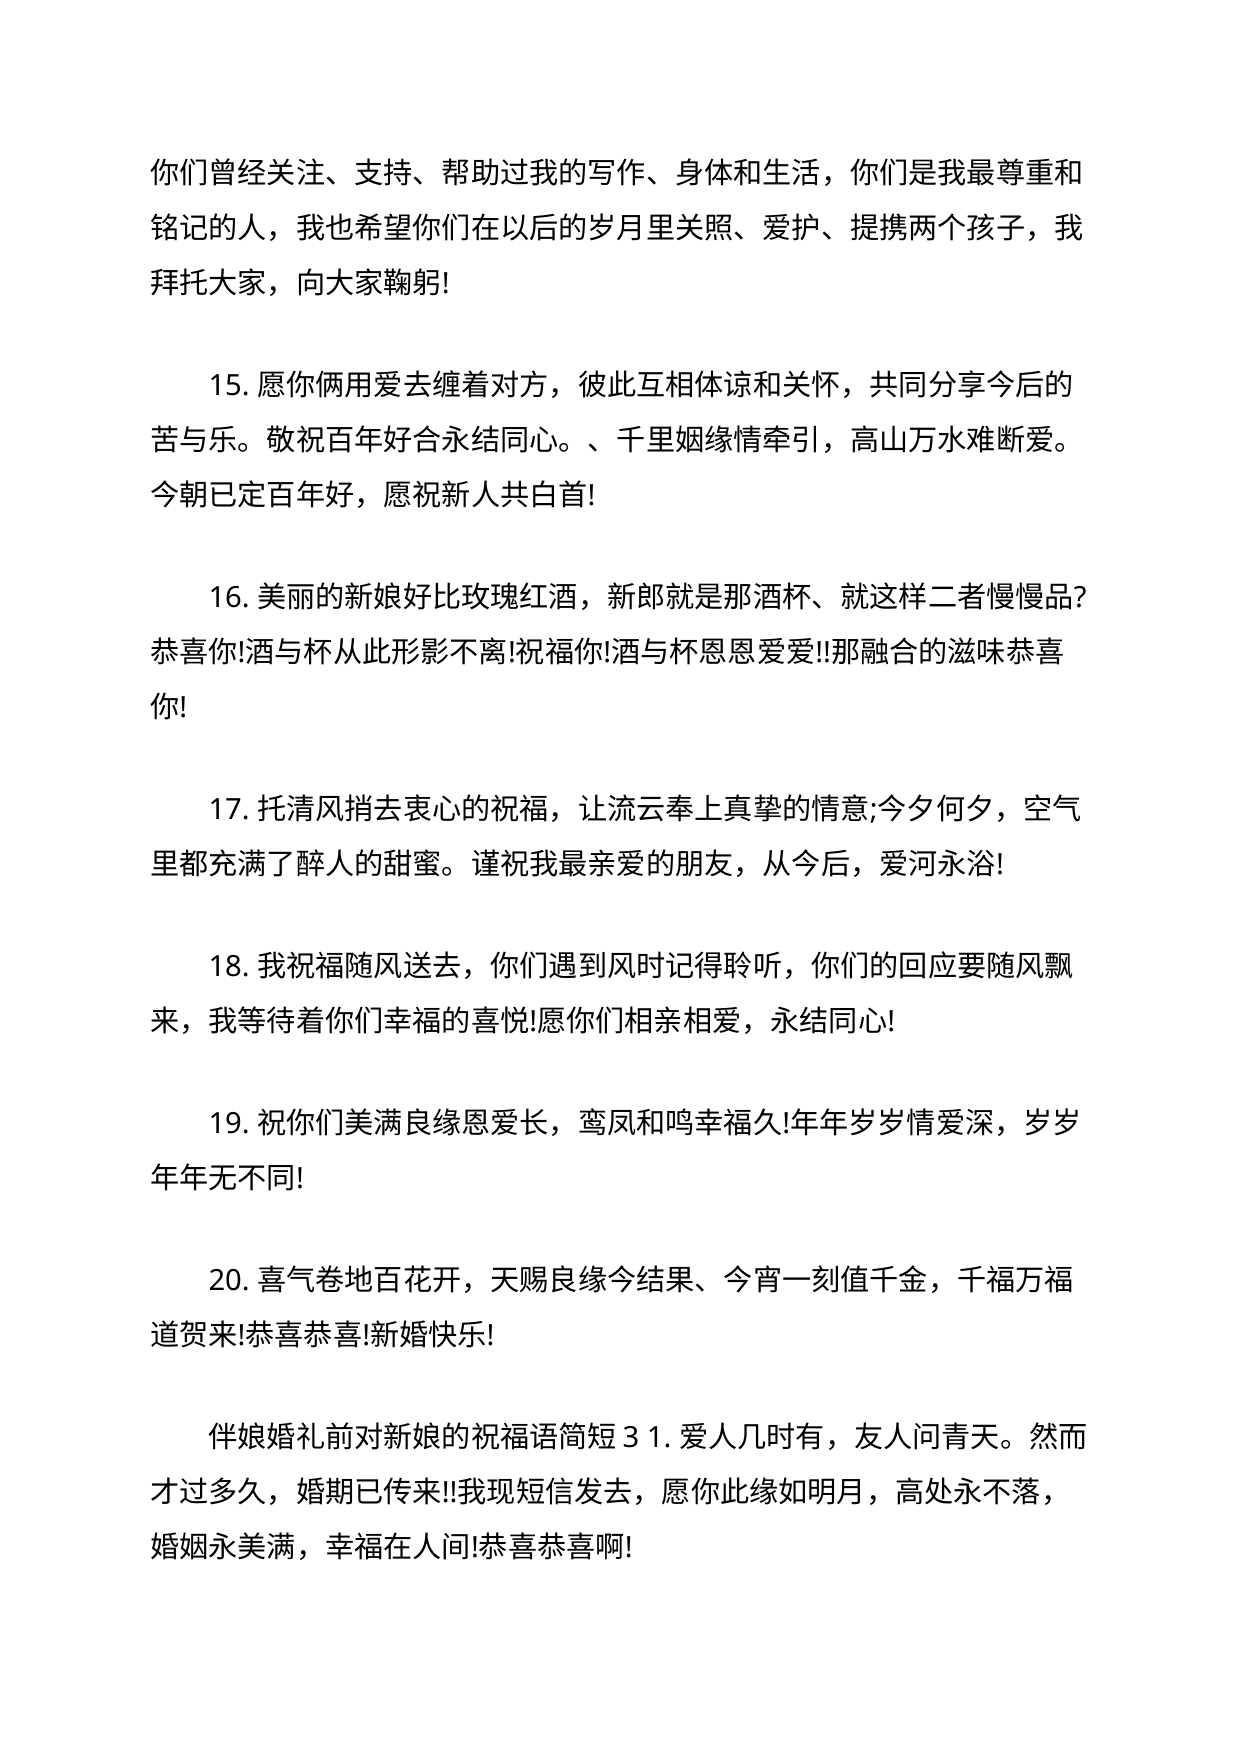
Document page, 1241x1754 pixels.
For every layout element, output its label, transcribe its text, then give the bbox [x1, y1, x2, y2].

text 20. 喜气卷地百花开，天赐良缘今结果、今宵一刻值千金，千福万福道贺来!恭喜恭喜!新婚快乐! [150, 1257, 1090, 1354]
text 17. 托清风捎去衷心的祝福，让流云奉上真挚的情意;今夕何夕，空气里都充满了醉人的甜蜜。谨祝我最亲爱的朋友，从今后，爱河永浴! [150, 786, 1090, 883]
text 15. 愿你俩用爱去缠着对方，彼此互相体谅和关怀，共同分享今后的苦与乐。敬祝百年好合永结同心。、千里姻缘情牵引，高山万水难断爱。今朝已定百年好，愿祝新人共白首! [150, 362, 1090, 514]
text 18. 我祝福随风送去，你们遇到风时记得聆听，你们的回应要随风飘来，我等待着你们幸福的喜悦!愿你们相亲相爱，永结同心! [150, 943, 1090, 1040]
text 19. 祝你们美满良缘恩爱长，鸾凤和鸣幸福久!年年岁岁情爱深，岁岁年年无不同! [150, 1099, 1090, 1197]
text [150, 150, 1090, 302]
text 伴娘婚礼前对新娘的祝福语简短3 1. 爱人几时有，友人问青天。然而才过多久，婚期已传来!!我现短信发去，愿你此缘如明月，高处永不落，婚姻永美满，幸福在人间!恭喜恭喜啊! [150, 1413, 1090, 1566]
text 16. 美丽的新娘好比玫瑰红酒，新郎就是那酒杯、就这样二者慢慢品?恭喜你!酒与杯从此形影不离!祝福你!酒与杯恩恩爱爱!!那融合的滋味恭喜你! [150, 574, 1090, 726]
